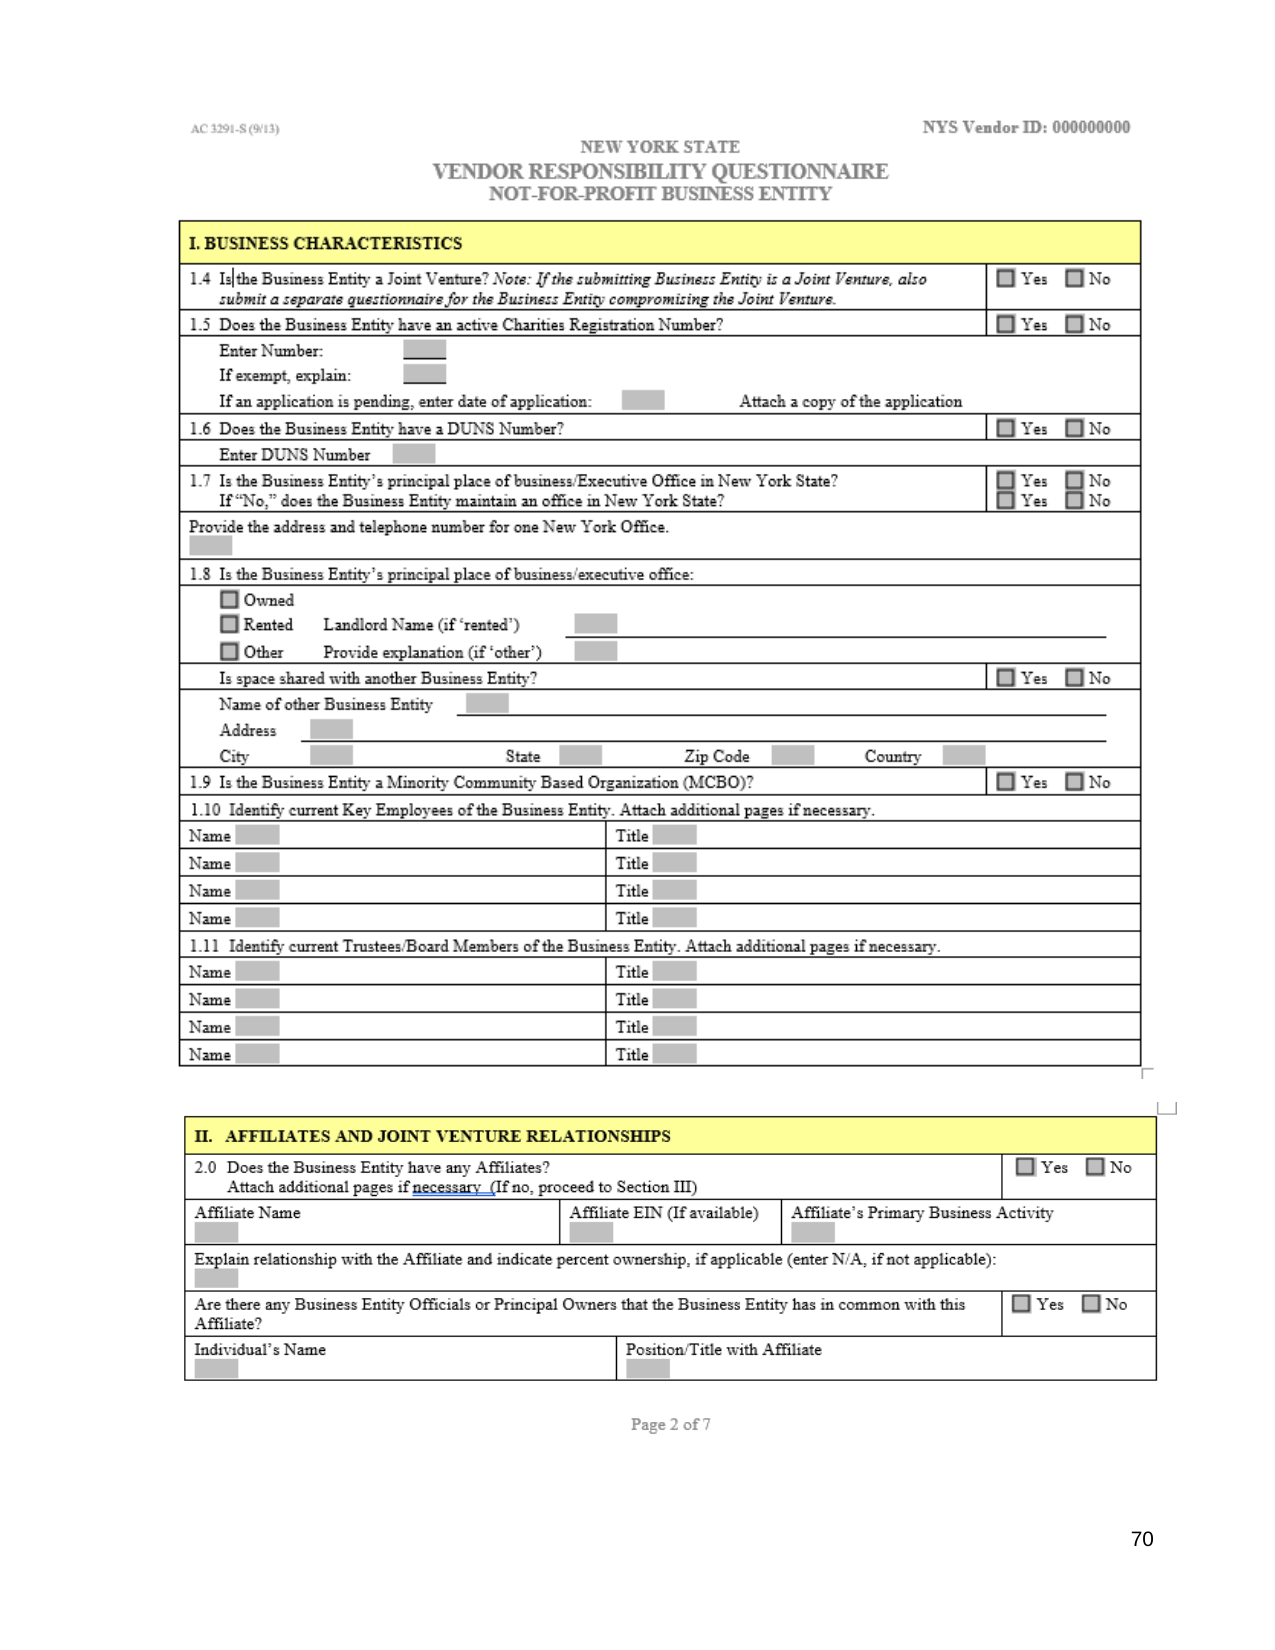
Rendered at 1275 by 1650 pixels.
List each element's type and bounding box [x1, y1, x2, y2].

picture [150, 99, 1154, 1079]
picture [150, 1102, 1177, 1452]
